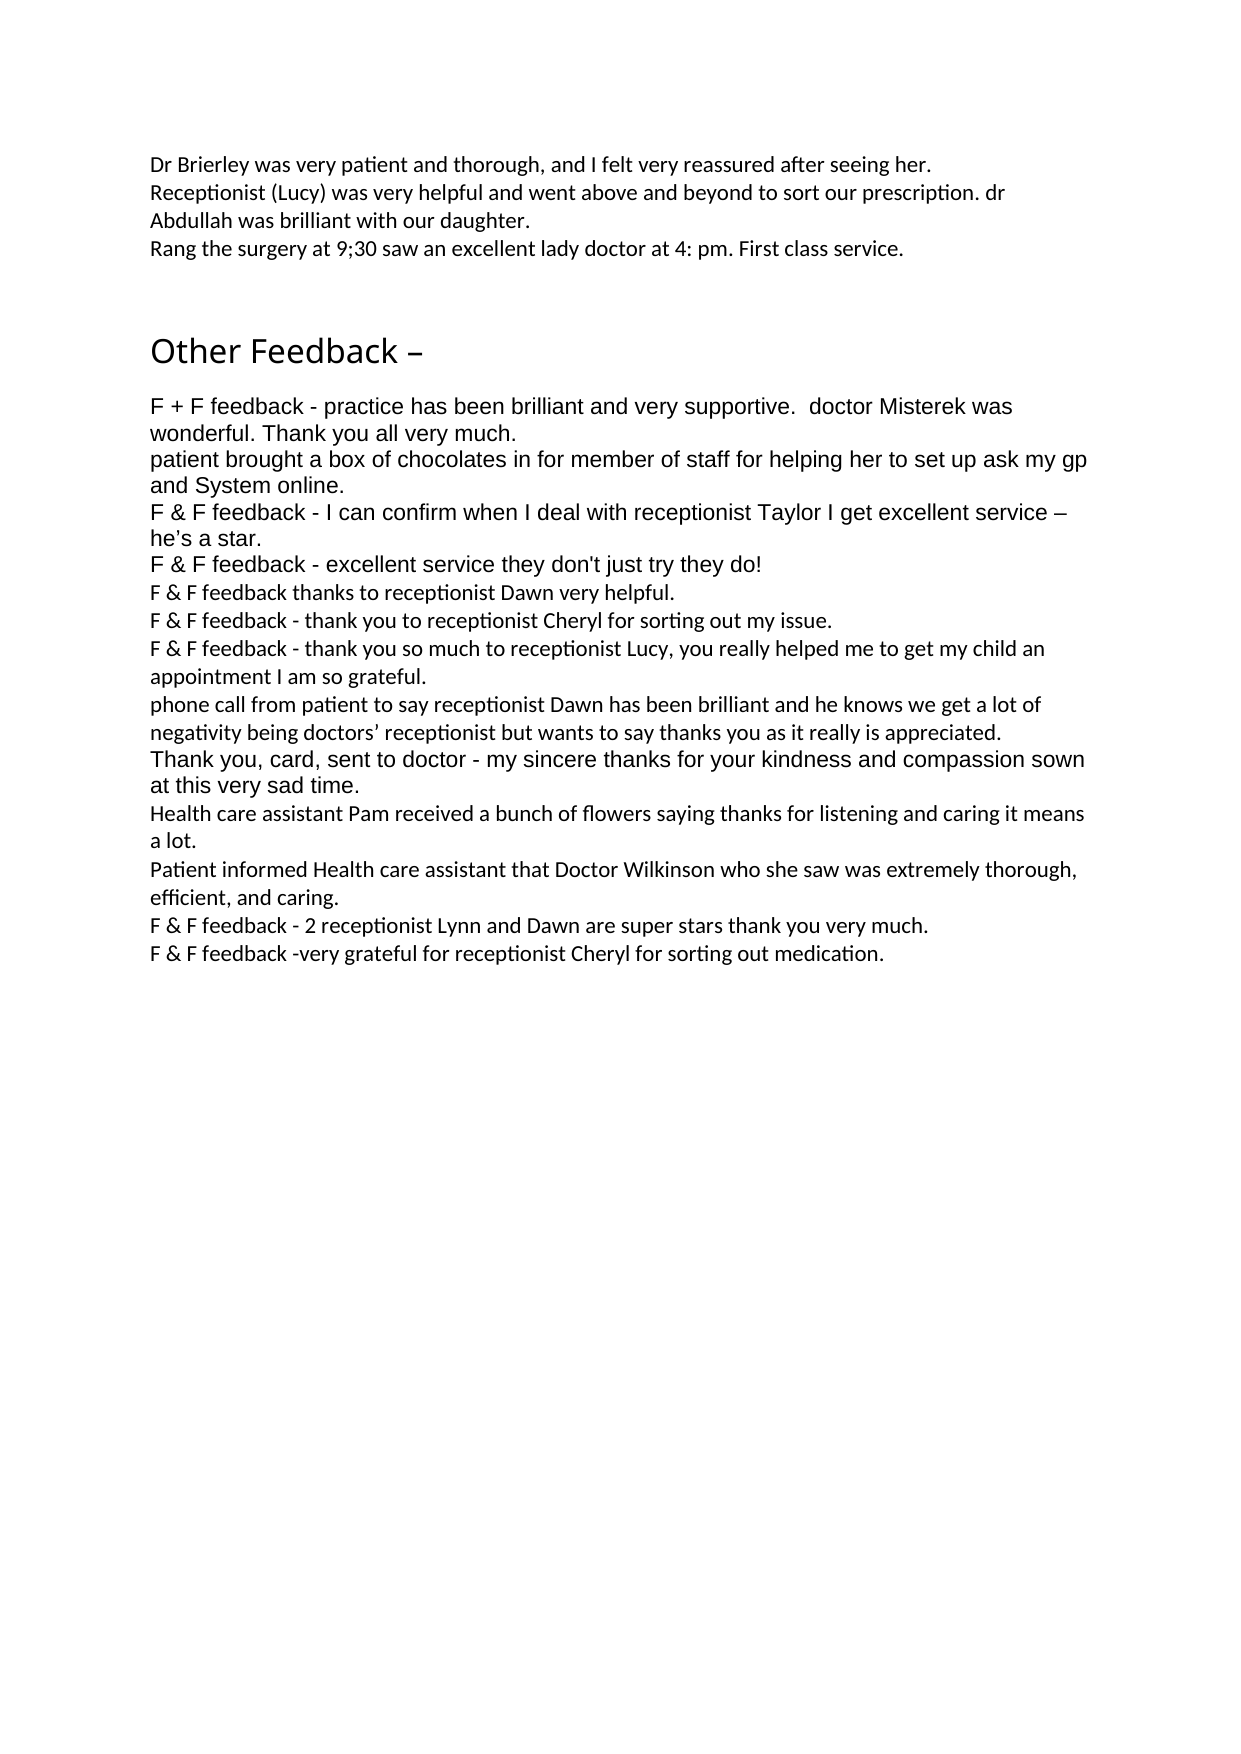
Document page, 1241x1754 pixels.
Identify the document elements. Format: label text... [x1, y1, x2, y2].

text Dr Brierley was very patient and thorough, and I felt very reassured after seeing her. [150, 150, 1090, 178]
text F & F feedback - thank you so much to receptionist Lucy, you really helped me to get my child an appointment I am so grateful. [150, 634, 1090, 690]
text patient brought a box of chocolates in for member of staff for helping her to set up ask my gp and System online. [150, 446, 1090, 499]
text F & F feedback - 2 receptionist Lynn and Dawn are super stars thank you very much. [150, 911, 1090, 939]
text Rang the surgery at 9;30 saw an excellent lady doctor at 4: pm. First class service. [150, 234, 1090, 262]
text F & F feedback - excellent service they don't just try they do! [150, 551, 1090, 578]
text Thank you, card, sent to doctor - my sincere thanks for your kindness and compassion sown at this very sad time. [150, 746, 1090, 799]
text Health care assistant Pam received a bunch of flowers saying thanks for listening and caring it means a lot. [150, 799, 1090, 855]
text F + F feedback - practice has been brilliant and very supportive. doctor Misterek was wonderful. Thank you all very much. [150, 393, 1090, 446]
text F & F feedback - I can confirm when I deal with receptionist Taylor I get excellent service – he’s a star. [150, 499, 1090, 551]
text F & F feedback thanks to receptionist Dawn very helpful. [150, 578, 1090, 606]
text Receptionist (Lucy) was very helpful and went above and beyond to sort our prescription. dr Abdullah was brilliant with our daughter. [150, 178, 1090, 234]
text Patient informed Health care assistant that Doctor Wilkinson who she saw was extremely thorough, efficient, and caring. [150, 855, 1090, 911]
text F & F feedback -very grateful for receptionist Cheryl for sorting out medication. [150, 939, 1090, 967]
text phone call from patient to say receptionist Dawn has been brilliant and he knows we get a lot of negativity being doctors’ receptionist but wants to say thanks you as it really is appreciated. [150, 690, 1090, 746]
text F & F feedback - thank you to receptionist Cheryl for sorting out my issue. [150, 606, 1090, 634]
text Other Feedback – [150, 328, 1090, 373]
